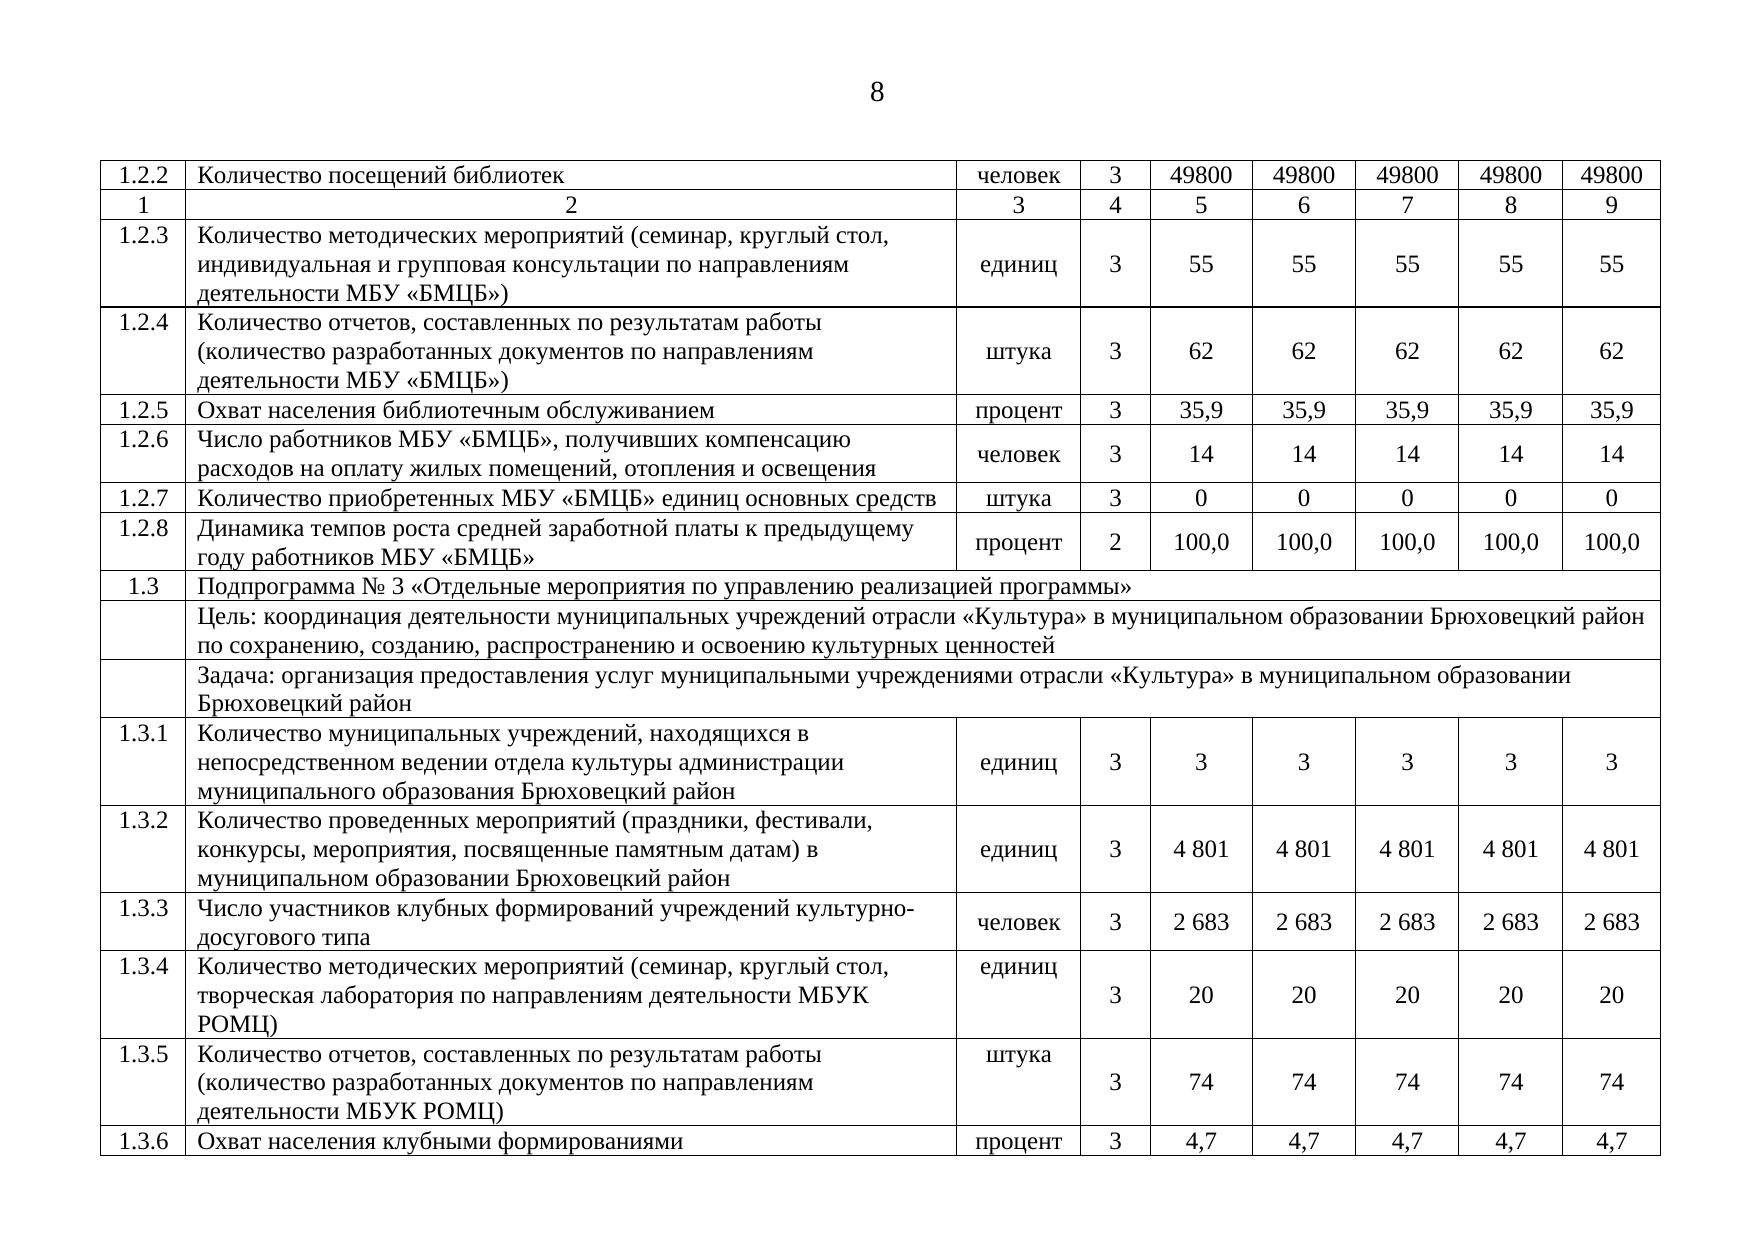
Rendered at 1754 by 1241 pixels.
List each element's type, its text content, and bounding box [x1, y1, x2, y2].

table_cell 4 [1081, 190, 1150, 219]
table_cell Динамика темпов роста средней заработной платы к предыдущему году работников МБУ «БМЦБ» [186, 513, 956, 570]
table_cell единиц [957, 806, 1080, 892]
table_cell процент [957, 1126, 1080, 1155]
table_cell 3 [1563, 718, 1660, 804]
table_cell 14 [1253, 425, 1355, 482]
table_cell 14 [1459, 425, 1562, 482]
table_cell 4,7 [1459, 1126, 1562, 1155]
table_cell 35,9 [1151, 395, 1252, 423]
table_cell 4,7 [1253, 1126, 1355, 1155]
table_cell 3 [1081, 951, 1150, 1038]
table_cell 100,0 [1459, 513, 1562, 570]
table_cell Количество муниципальных учреждений, находящихся в непосредственном ведении отдела культуры администрации муниципального образования Брюховецкий район [186, 718, 956, 804]
table_cell 9 [1563, 190, 1660, 219]
table_cell 62 [1151, 308, 1252, 394]
table_cell Количество посещений библиотек [186, 161, 956, 189]
table_cell 100,0 [1151, 513, 1252, 570]
table_cell 4 801 [1563, 806, 1660, 892]
table_cell 3 [1081, 718, 1150, 804]
table_cell единиц [957, 951, 1080, 1038]
table_cell 2 683 [1356, 893, 1458, 950]
table_cell 3 [1081, 1039, 1150, 1125]
table_cell 3 [1081, 161, 1150, 189]
table_cell Число работников МБУ «БМЦБ», получивших компенсацию расходов на оплату жилых помещений, отопления и освещения [186, 425, 956, 482]
table_cell 3 [1253, 718, 1355, 804]
table_cell 5 [1151, 190, 1252, 219]
table_cell 35,9 [1563, 395, 1660, 423]
table_cell Количество проведенных мероприятий (праздники, фестивали, конкурсы, мероприятия, посвященные памятным датам) в муниципальном образовании Брюховецкий район [186, 806, 956, 892]
table_cell 20 [1356, 951, 1458, 1038]
table_cell 2 683 [1563, 893, 1660, 950]
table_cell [186, 1126, 956, 1155]
table_cell 55 [1459, 220, 1562, 306]
table_cell Число участников клубных формирований учреждений культурно-досугового типа [186, 893, 956, 950]
table_cell 0 [1356, 483, 1458, 512]
table_cell 49800 [1563, 161, 1660, 189]
table_cell 2 [186, 190, 956, 219]
table_cell 55 [1563, 220, 1660, 306]
table_cell Количество методических мероприятий (семинар, круглый стол, творческая лаборатория по направлениям деятельности МБУК РОМЦ) [186, 951, 956, 1038]
table_cell 1.2.8 [101, 513, 185, 570]
table_cell 1.3.3 [101, 893, 185, 950]
table_cell [101, 601, 185, 659]
table_cell 1.3.5 [101, 1039, 185, 1125]
table_cell 4 801 [1253, 806, 1355, 892]
table_cell человек [957, 425, 1080, 482]
table_cell 55 [1151, 220, 1252, 306]
table_cell 55 [1253, 220, 1355, 306]
table_cell единиц [957, 220, 1080, 306]
table_cell 3 [1081, 483, 1150, 512]
table_cell 3 [957, 190, 1080, 219]
table_cell процент [957, 395, 1080, 423]
table_cell 3 [1081, 425, 1150, 482]
table_cell 74 [1459, 1039, 1562, 1125]
table_cell 3 [1081, 308, 1150, 394]
table_cell Цель: координация деятельности муниципальных учреждений отрасли «Культура» в муниципальном образовании Брюховецкий район по сохранению, созданию, распространению и освоению культурных ценностей [186, 601, 1660, 659]
table_cell 3 [1081, 220, 1150, 306]
table_cell 74 [1356, 1039, 1458, 1125]
table_cell 3 [1459, 718, 1562, 804]
table_cell 3 [1081, 893, 1150, 950]
table_cell 14 [1356, 425, 1458, 482]
table_cell человек [957, 893, 1080, 950]
table_cell 4 801 [1459, 806, 1562, 892]
table_cell Охват населения библиотечным обслуживанием [186, 395, 956, 423]
table_cell 1.2.6 [101, 425, 185, 482]
table_cell 4,7 [1151, 1126, 1252, 1155]
table_cell 2 683 [1253, 893, 1355, 950]
table_cell Количество отчетов, составленных по результатам работы (количество разработанных документов по направлениям деятельности МБУ «БМЦБ») [186, 308, 956, 394]
table_cell 35,9 [1253, 395, 1355, 423]
table_cell Количество отчетов, составленных по результатам работы (количество разработанных документов по направлениям деятельности МБУК РОМЦ) [186, 1039, 956, 1125]
table_cell 49800 [1356, 161, 1458, 189]
table_cell 100,0 [1356, 513, 1458, 570]
table_cell 3 [1081, 395, 1150, 423]
table_cell 3 [1081, 806, 1150, 892]
table_cell штука [957, 483, 1080, 512]
table_cell 1 [101, 190, 185, 219]
table_cell 74 [1563, 1039, 1660, 1125]
table_cell 0 [1151, 483, 1252, 512]
table_cell 1.2.3 [101, 220, 185, 306]
table_cell 2 [1081, 513, 1150, 570]
table_cell 1.3.2 [101, 806, 185, 892]
table_cell 1.2.2 [101, 161, 185, 189]
table_cell 14 [1563, 425, 1660, 482]
table_cell единиц [957, 718, 1080, 804]
table_cell 49800 [1459, 161, 1562, 189]
table_cell 55 [1356, 220, 1458, 306]
table_cell 62 [1356, 308, 1458, 394]
table_cell 74 [1253, 1039, 1355, 1125]
table_cell 62 [1253, 308, 1355, 394]
table_cell 8 [1459, 190, 1562, 219]
table_cell 1.3.1 [101, 718, 185, 804]
table_cell Подпрограмма № 3 «Отдельные мероприятия по управлению реализацией программы» [186, 571, 1660, 600]
table_cell 3 [1151, 718, 1252, 804]
table_cell Количество методических мероприятий (семинар, круглый стол, индивидуальная и групповая консультации по направлениям деятельности МБУ «БМЦБ») [186, 220, 956, 306]
table_cell штука [957, 308, 1080, 394]
table_cell процент [957, 513, 1080, 570]
table_cell 6 [1253, 190, 1355, 219]
table_cell 100,0 [1253, 513, 1355, 570]
table_cell 0 [1253, 483, 1355, 512]
table_cell [101, 660, 185, 717]
table_cell 20 [1151, 951, 1252, 1038]
table_cell 4,7 [1563, 1126, 1660, 1155]
table_cell 1.2.4 [101, 308, 185, 394]
table_cell 49800 [1151, 161, 1252, 189]
table_cell 35,9 [1356, 395, 1458, 423]
table_cell 2 683 [1459, 893, 1562, 950]
table_cell 3 [1081, 1126, 1150, 1155]
table_cell 62 [1563, 308, 1660, 394]
table_cell 1.3 [101, 571, 185, 600]
table_cell 100,0 [1563, 513, 1660, 570]
table_cell 20 [1459, 951, 1562, 1038]
table_cell 7 [1356, 190, 1458, 219]
table_cell 1.2.7 [101, 483, 185, 512]
table_cell Задача: организация предоставления услуг муниципальными учреждениями отрасли «Культура» в муниципальном образовании Брюховецкий район [186, 660, 1660, 717]
table_cell 62 [1459, 308, 1562, 394]
table_cell 49800 [1253, 161, 1355, 189]
table_cell 3 [1356, 718, 1458, 804]
table_cell 20 [1253, 951, 1355, 1038]
table_cell 1.3.4 [101, 951, 185, 1038]
table_cell 0 [1563, 483, 1660, 512]
table_cell 20 [1563, 951, 1660, 1038]
table_cell 4 801 [1356, 806, 1458, 892]
table_cell 1.3.6 [101, 1126, 185, 1155]
table_cell 4 801 [1151, 806, 1252, 892]
table_cell 1.2.5 [101, 395, 185, 423]
table_cell Количество приобретенных МБУ «БМЦБ» единиц основных средств [186, 483, 956, 512]
table_cell 4,7 [1356, 1126, 1458, 1155]
table_cell человек [957, 161, 1080, 189]
table_cell 14 [1151, 425, 1252, 482]
table_cell 0 [1459, 483, 1562, 512]
table_cell штука [957, 1039, 1080, 1125]
table_cell 74 [1151, 1039, 1252, 1125]
table_cell 35,9 [1459, 395, 1562, 423]
table_cell 2 683 [1151, 893, 1252, 950]
